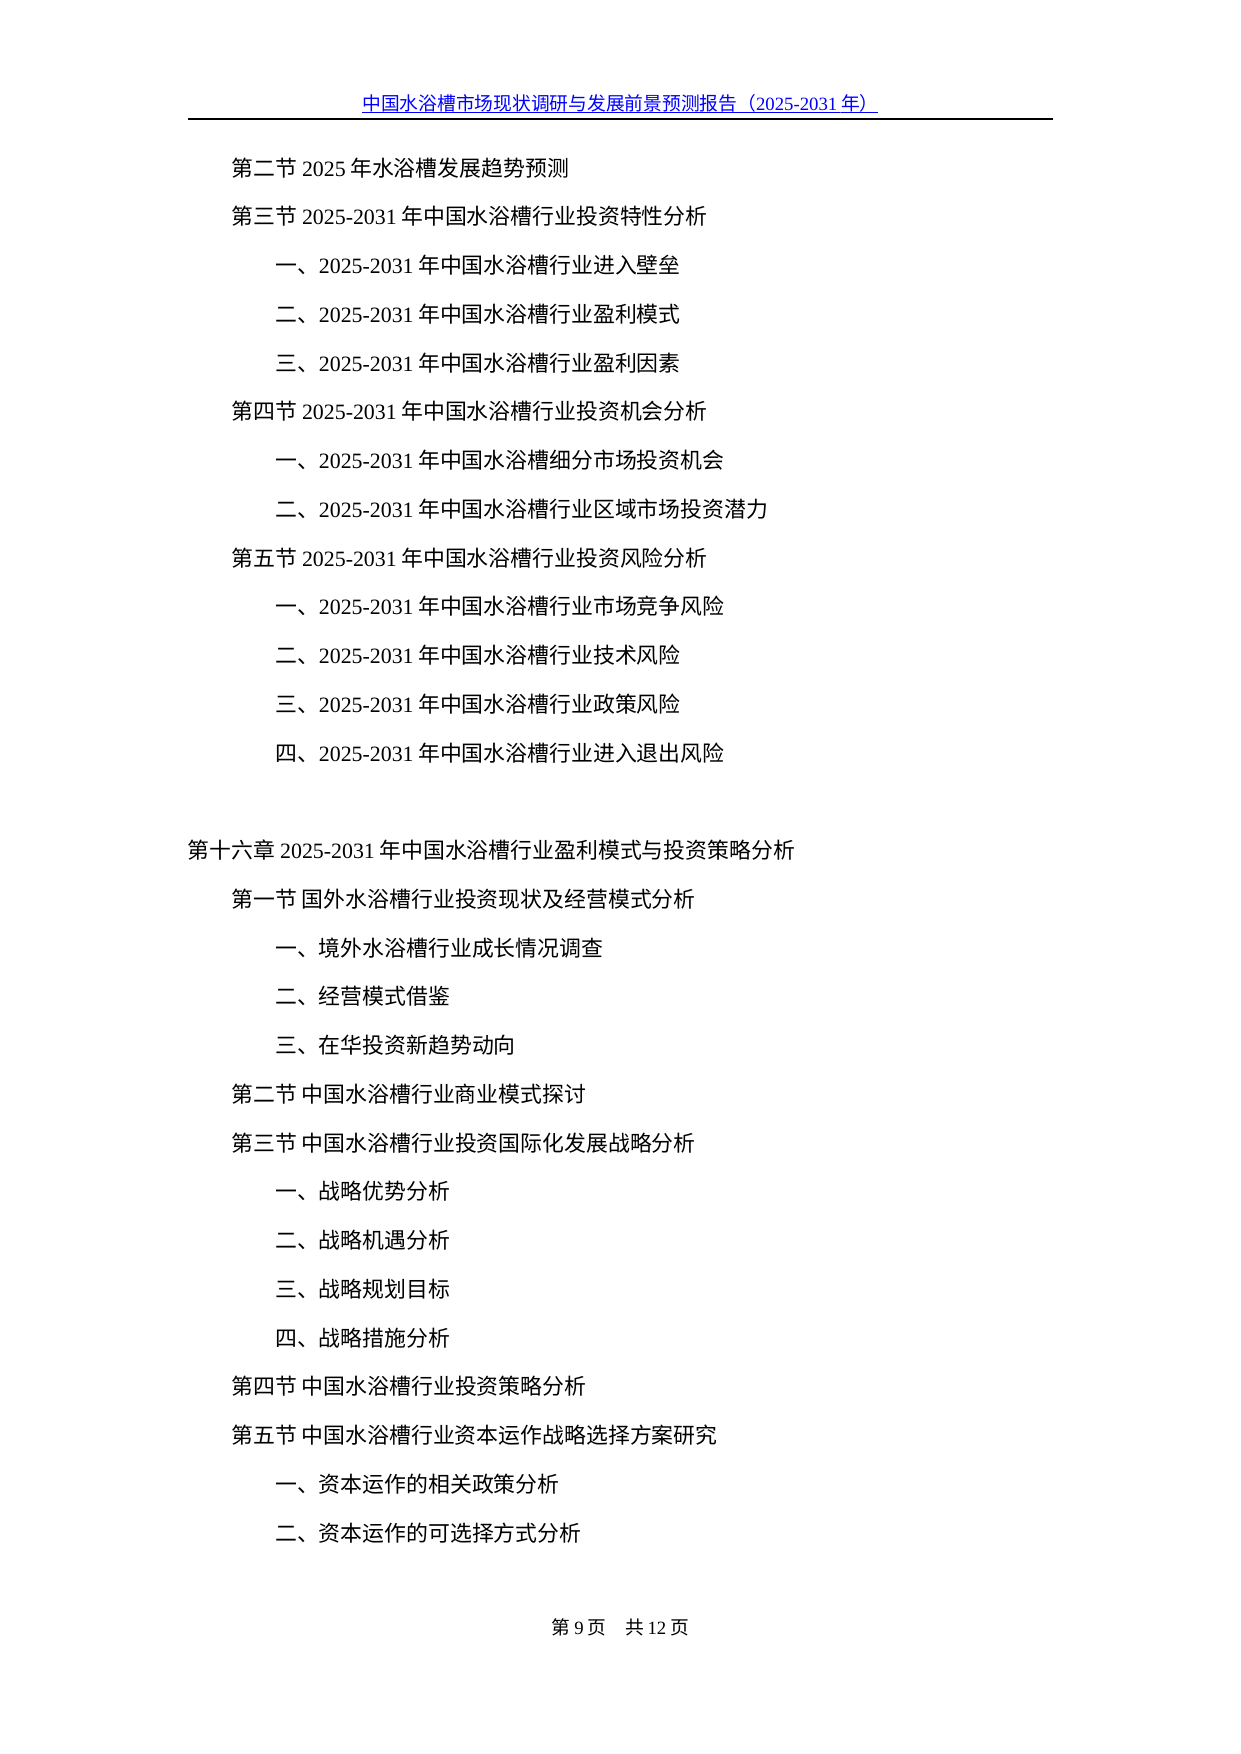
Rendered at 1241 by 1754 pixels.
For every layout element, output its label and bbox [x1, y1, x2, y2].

text [187, 150, 1053, 1548]
